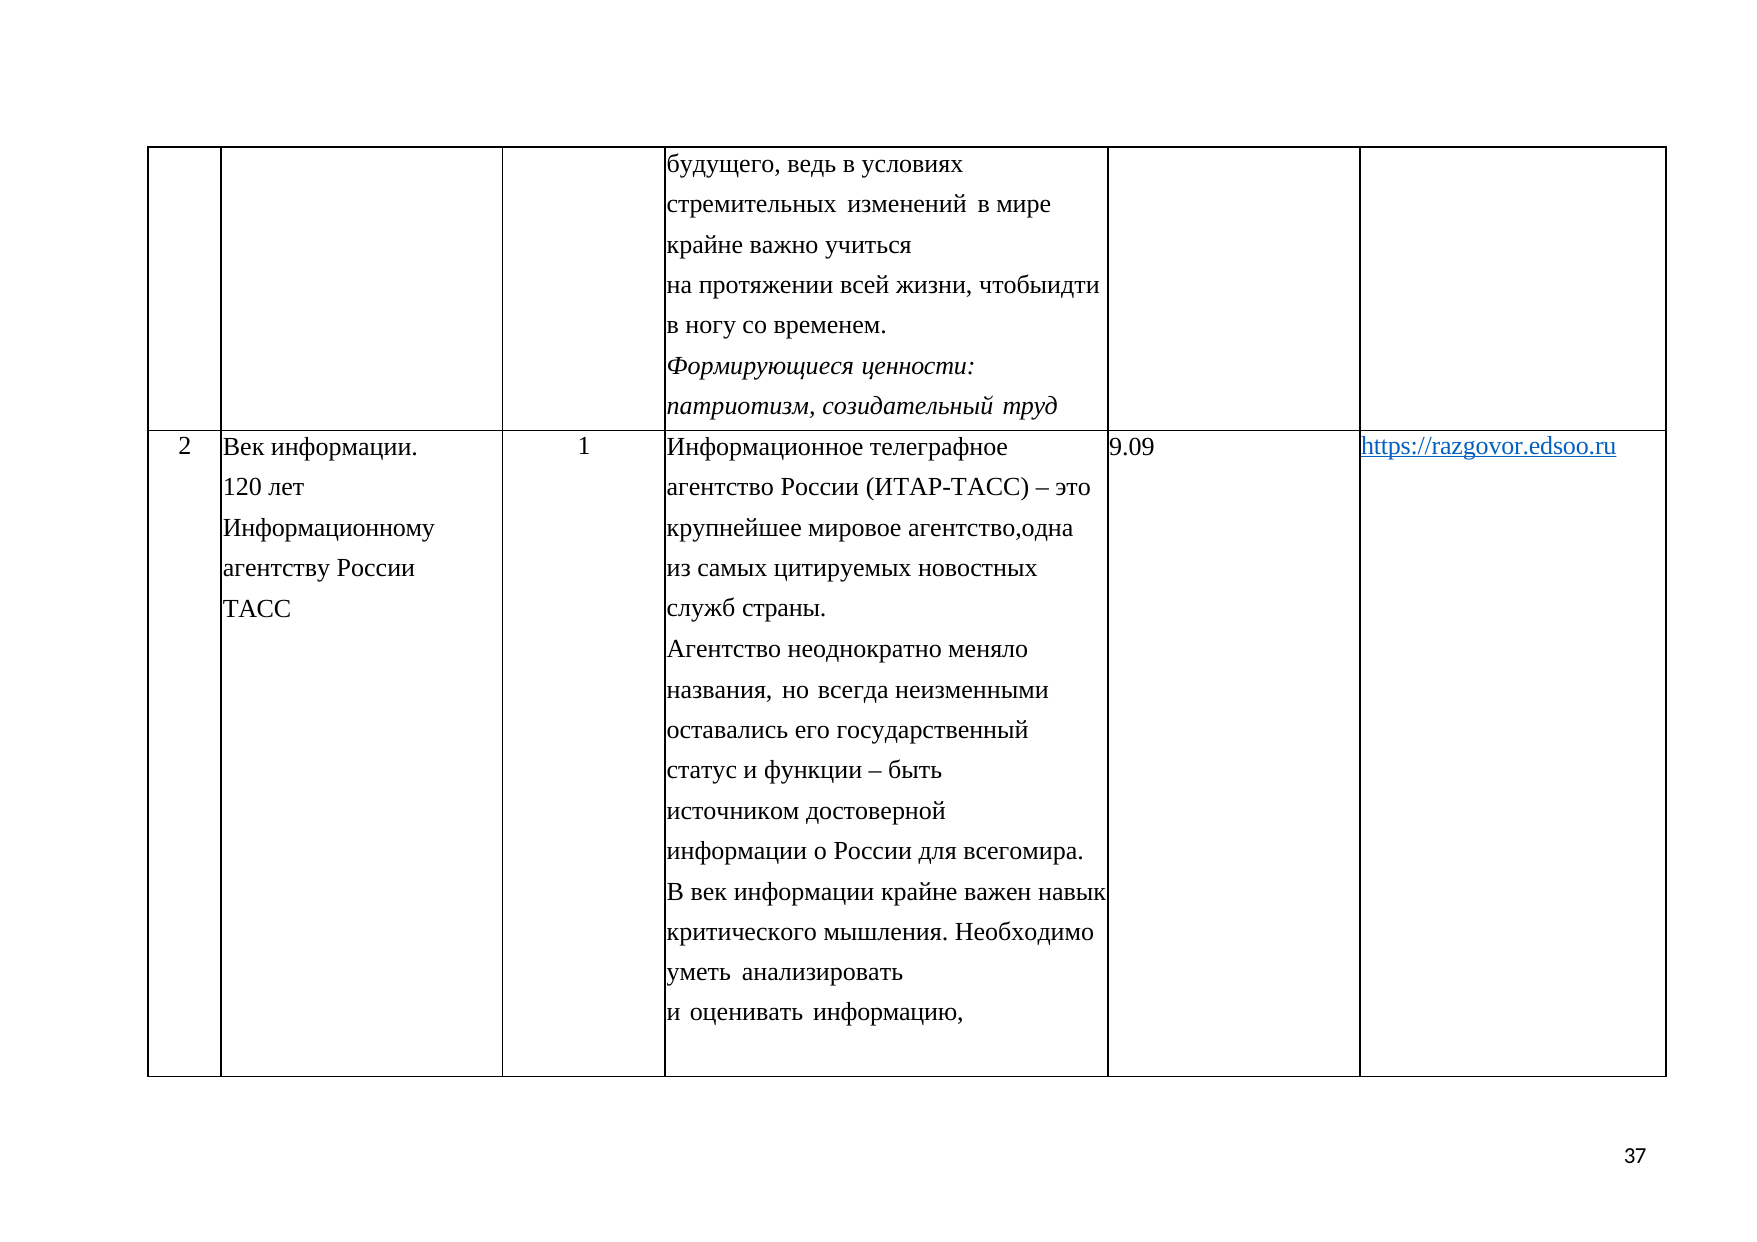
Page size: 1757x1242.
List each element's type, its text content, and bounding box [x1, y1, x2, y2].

table_cell 1 [503, 431, 664, 1076]
table_cell https://razgovor.edsoo.ru [1361, 431, 1665, 1076]
table_header [222, 148, 502, 429]
table_cell Век информации. 120 лет Информационному агентству России ТАСС [222, 431, 502, 1076]
table_header [149, 148, 220, 429]
table_cell Информационное телеграфное агентство России (ИТАР-ТАСС) – это крупнейшее мировое агентство,одна из самых цитируемых новостных служб страны. Агентство неоднократно меняло названия, но всегда неизменными оставались его государственный статус и функции – быть источником достоверной информации о России для всегомира. В век информации крайне важен навык критического мышления. Необходимо уметь анализировать и оценивать информацию, [666, 431, 1107, 1076]
table_header [1109, 148, 1359, 429]
table_cell 2 [149, 431, 220, 1076]
table_header [1361, 148, 1665, 429]
table_header будущего, ведь в условиях стремительных изменений в мире крайне важно учиться на протяжении всей жизни, чтобыидти в ногу со временем. Формирующиеся ценности: патриотизм, созидательный труд [666, 148, 1107, 429]
table_header [503, 148, 664, 429]
table_cell 9.09 [1109, 431, 1359, 1076]
